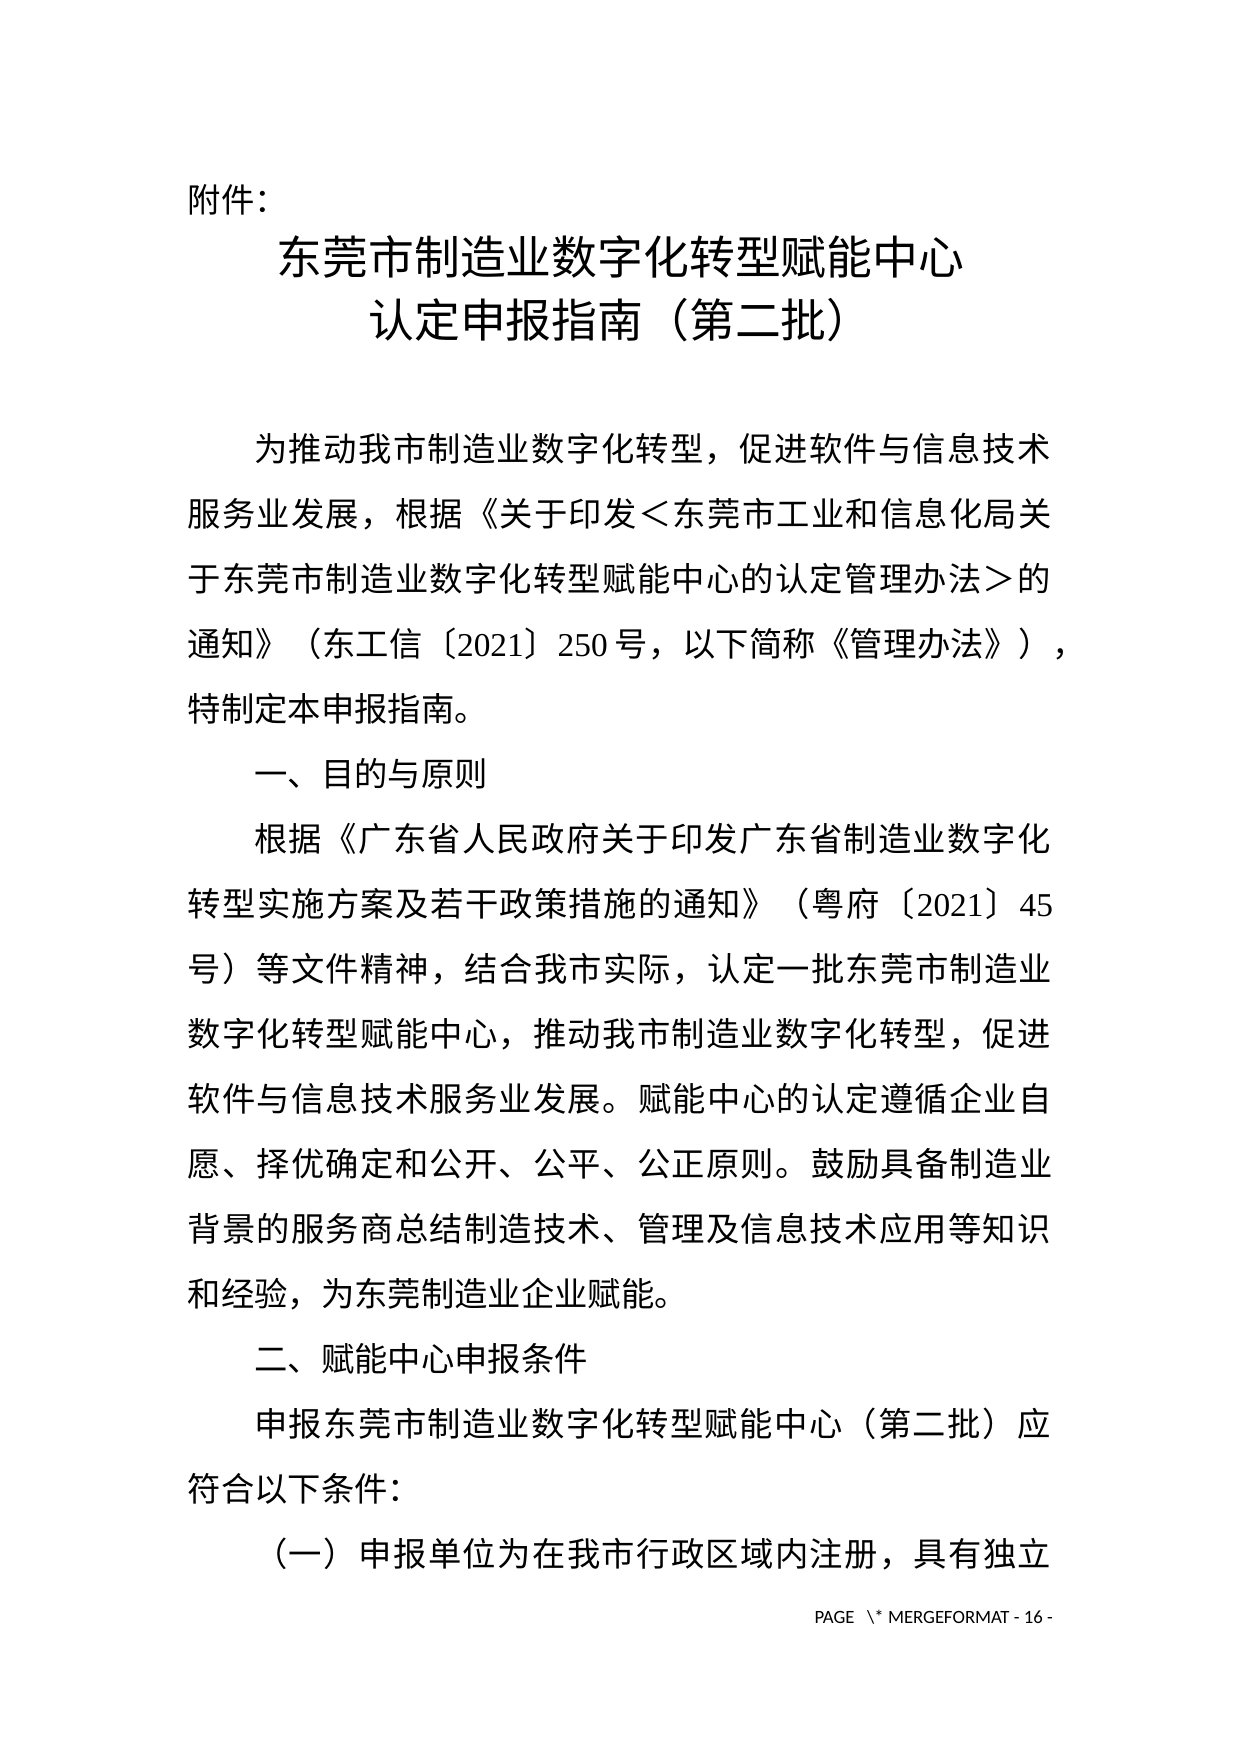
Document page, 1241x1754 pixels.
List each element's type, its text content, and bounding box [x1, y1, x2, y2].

text 一、目的与原则 [187, 739, 1053, 804]
text 认定申报指南（第二批） [187, 287, 1053, 349]
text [187, 1519, 1053, 1584]
text 申报东莞市制造业数字化转型赋能中心（第二批）应符合以下条件： [187, 1389, 1053, 1519]
text 附件： [187, 162, 1053, 224]
text 二、赋能中心申报条件 [187, 1324, 1053, 1389]
text 根据《广东省人民政府关于印发广东省制造业数字化转型实施方案及若干政策措施的通知》（粤府〔2021〕45 号）等文件精神，结合我市实际，认定一批东莞市制造业数字化转型赋能中心，推动我市制造业数字化转型，促进软件与信息技术服务业发展。赋能中心的认定遵循企业自愿、择优确定和公开、公平、公正原则。鼓励具备制造业背景的服务商总结制造技术、管理及信息技术应用等知识和经验，为东莞制造业企业赋能。 [187, 804, 1053, 1324]
text 为推动我市制造业数字化转型，促进软件与信息技术服务业发展，根据《关于印发＜东莞市工业和信息化局关于东莞市制造业数字化转型赋能中心的认定管理办法＞的通知》（东工信〔2021〕250号，以下简称《管理办法》），特制定本申报指南。 [187, 414, 1053, 739]
text 东莞市制造业数字化转型赋能中心 [187, 224, 1053, 287]
